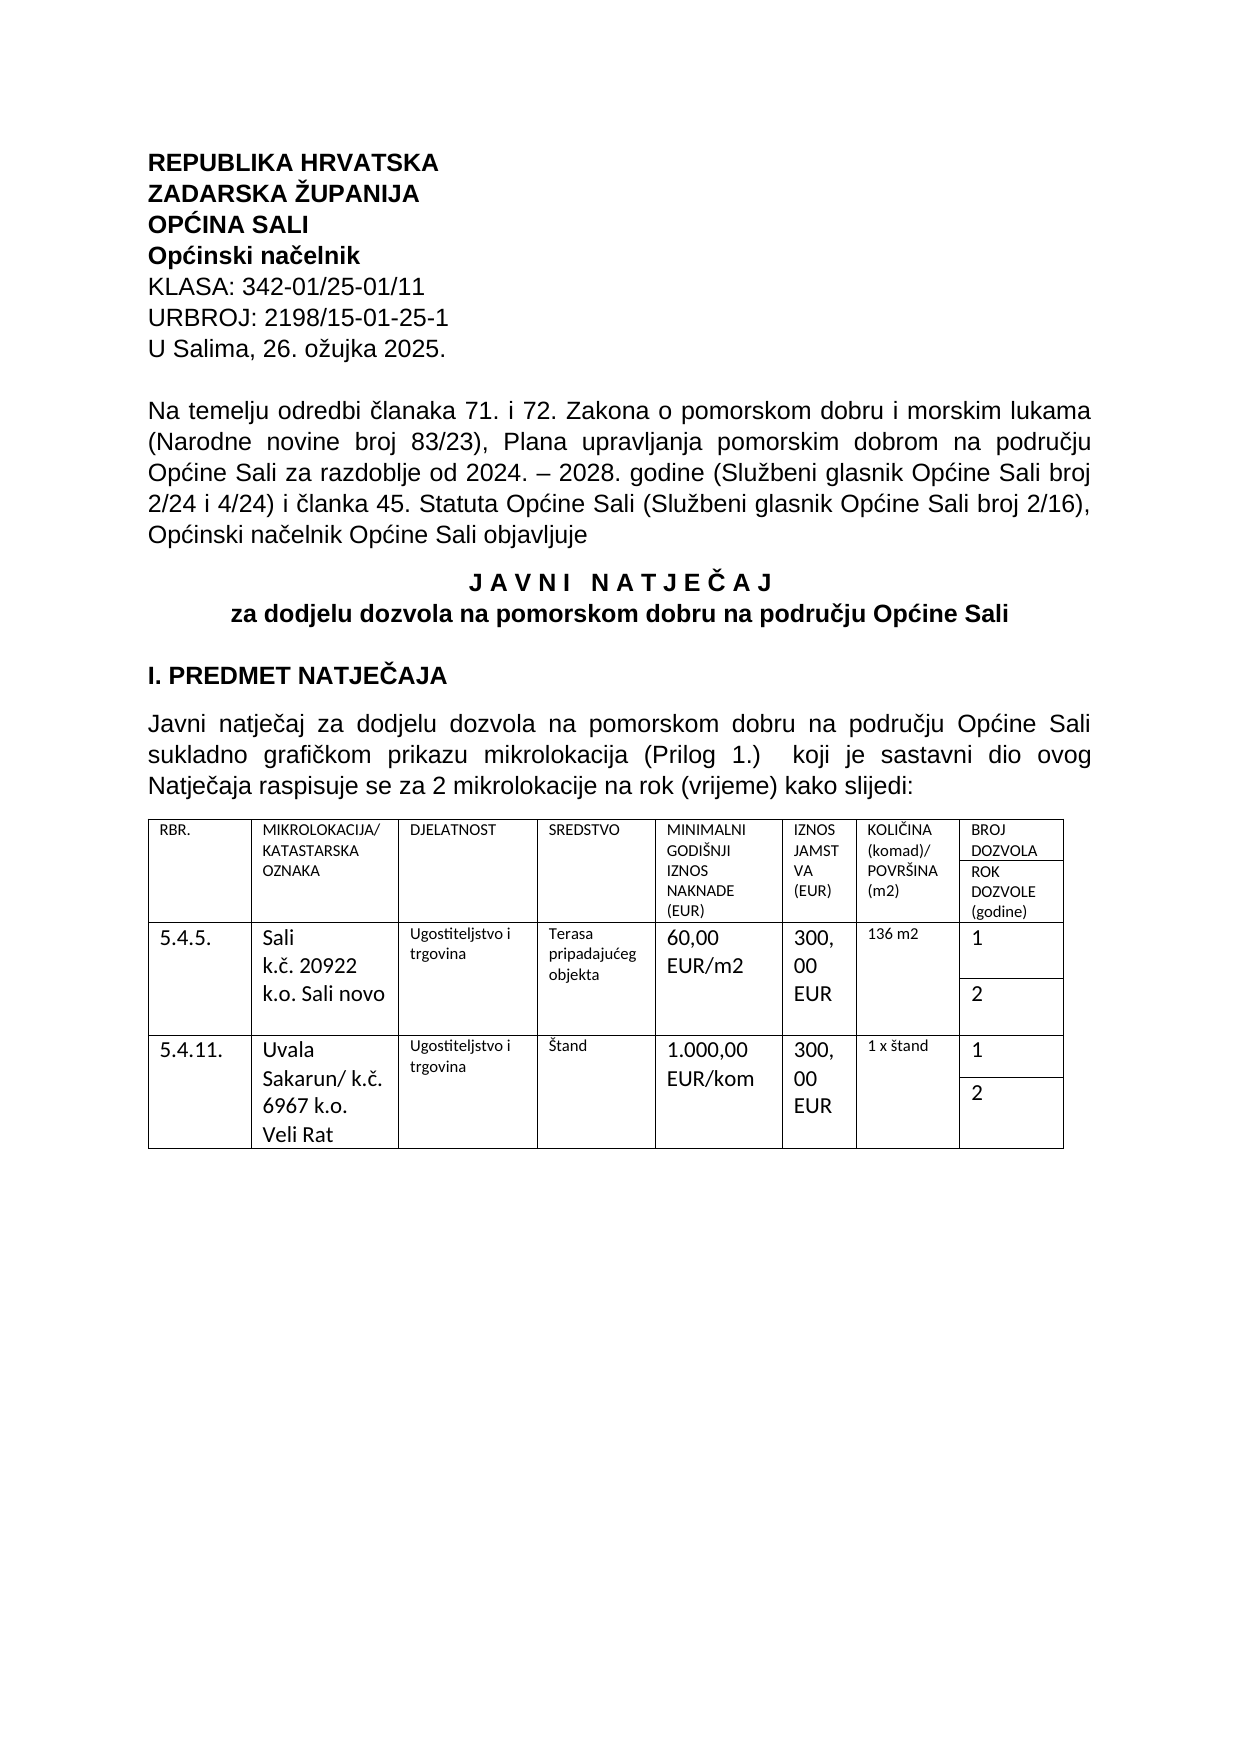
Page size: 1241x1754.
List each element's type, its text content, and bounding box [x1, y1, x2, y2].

table_cell Ugostiteljstvo i trgovina [399, 923, 537, 1034]
text OPĆINA SALI [148, 210, 1093, 238]
table_header IZNOS JAMSTVA (EUR) [783, 820, 856, 922]
text U Salima, 26. ožujka 2025. [148, 334, 1093, 363]
table_cell Ugostiteljstvo i trgovina [399, 1036, 537, 1148]
table_header RBR. [149, 820, 251, 922]
text URBROJ: 2198/15-01-25-1 [148, 303, 1093, 332]
table_header MIKROLOKACIJA/KATASTARSKA OZNAKA [252, 820, 398, 922]
table_cell 136 m2 [857, 923, 959, 1034]
table_cell 5.4.5. [149, 923, 251, 1034]
text Općinski načelnik [148, 241, 1093, 269]
text J A V N I N A T J E Č A J [148, 568, 1093, 597]
table_cell 5.4.11. [149, 1036, 251, 1148]
text KLASA: 342-01/25-01/11 [148, 272, 1093, 301]
table_cell 300,00 EUR [783, 1036, 856, 1148]
table_cell 2 [960, 1078, 1063, 1148]
table_header SREDSTVO [538, 820, 655, 922]
text Javni natječaj za dodjelu dozvola na pomorskom dobru na području Općine Sali sukladno grafičkom prikazu mikrolokacija (Prilog 1.) koji je sastavni dio ovog Natječaja raspisuje se za 2 mikrolokacije na rok (vrijeme) kako slijedi: [148, 709, 1093, 799]
table_cell Štand [538, 1036, 655, 1148]
table_cell Uvala Sakarun/ k.č. 6967 k.o. Veli Rat [252, 1036, 398, 1148]
text REPUBLIKA HRVATSKA [148, 148, 1093, 176]
table_header KOLIČINA (komad)/ POVRŠINA (m2) [857, 820, 959, 922]
table_cell 1 x štand [857, 1036, 959, 1148]
text ZADARSKA ŽUPANIJA [148, 179, 1093, 207]
table_cell 1.000,00 EUR/kom [656, 1036, 782, 1148]
table_header MINIMALNI GODIŠNJI IZNOS NAKNADE (EUR) [656, 820, 782, 922]
text I. PREDMET NATJEČAJA [148, 661, 1093, 690]
table_header BROJ DOZVOLA [960, 820, 1063, 860]
table_cell 1 [960, 1036, 1063, 1077]
table_cell 300,00 EUR [783, 923, 856, 1034]
table_header DJELATNOST [399, 820, 537, 922]
table_cell Sali k.č. 20922 k.o. Sali novo [252, 923, 398, 1034]
table_cell 60,00 EUR/m2 [656, 923, 782, 1034]
text za dodjelu dozvola na pomorskom dobru na području Općine Sali [148, 599, 1093, 628]
text Na temelju odredbi članaka 71. i 72. Zakona o pomorskom dobru i morskim lukama (Narodne novine broj 83/23), Plana upravljanja pomorskim dobrom na području Općine Sali za razdoblje od 2024. – 2028. godine (Službeni glasnik Općine Sali broj 2/24 i 4/24) i članka 45. Statuta Općine Sali (Službeni glasnik Općine Sali broj 2/16), Općinski načelnik Općine Sali objavljuje [148, 396, 1093, 549]
table_cell 2 [960, 979, 1063, 1034]
table_cell ROK DOZVOLE (godine) [960, 861, 1063, 922]
table_cell Terasa pripadajućeg objekta [538, 923, 655, 1034]
table_cell 1 [960, 923, 1063, 978]
